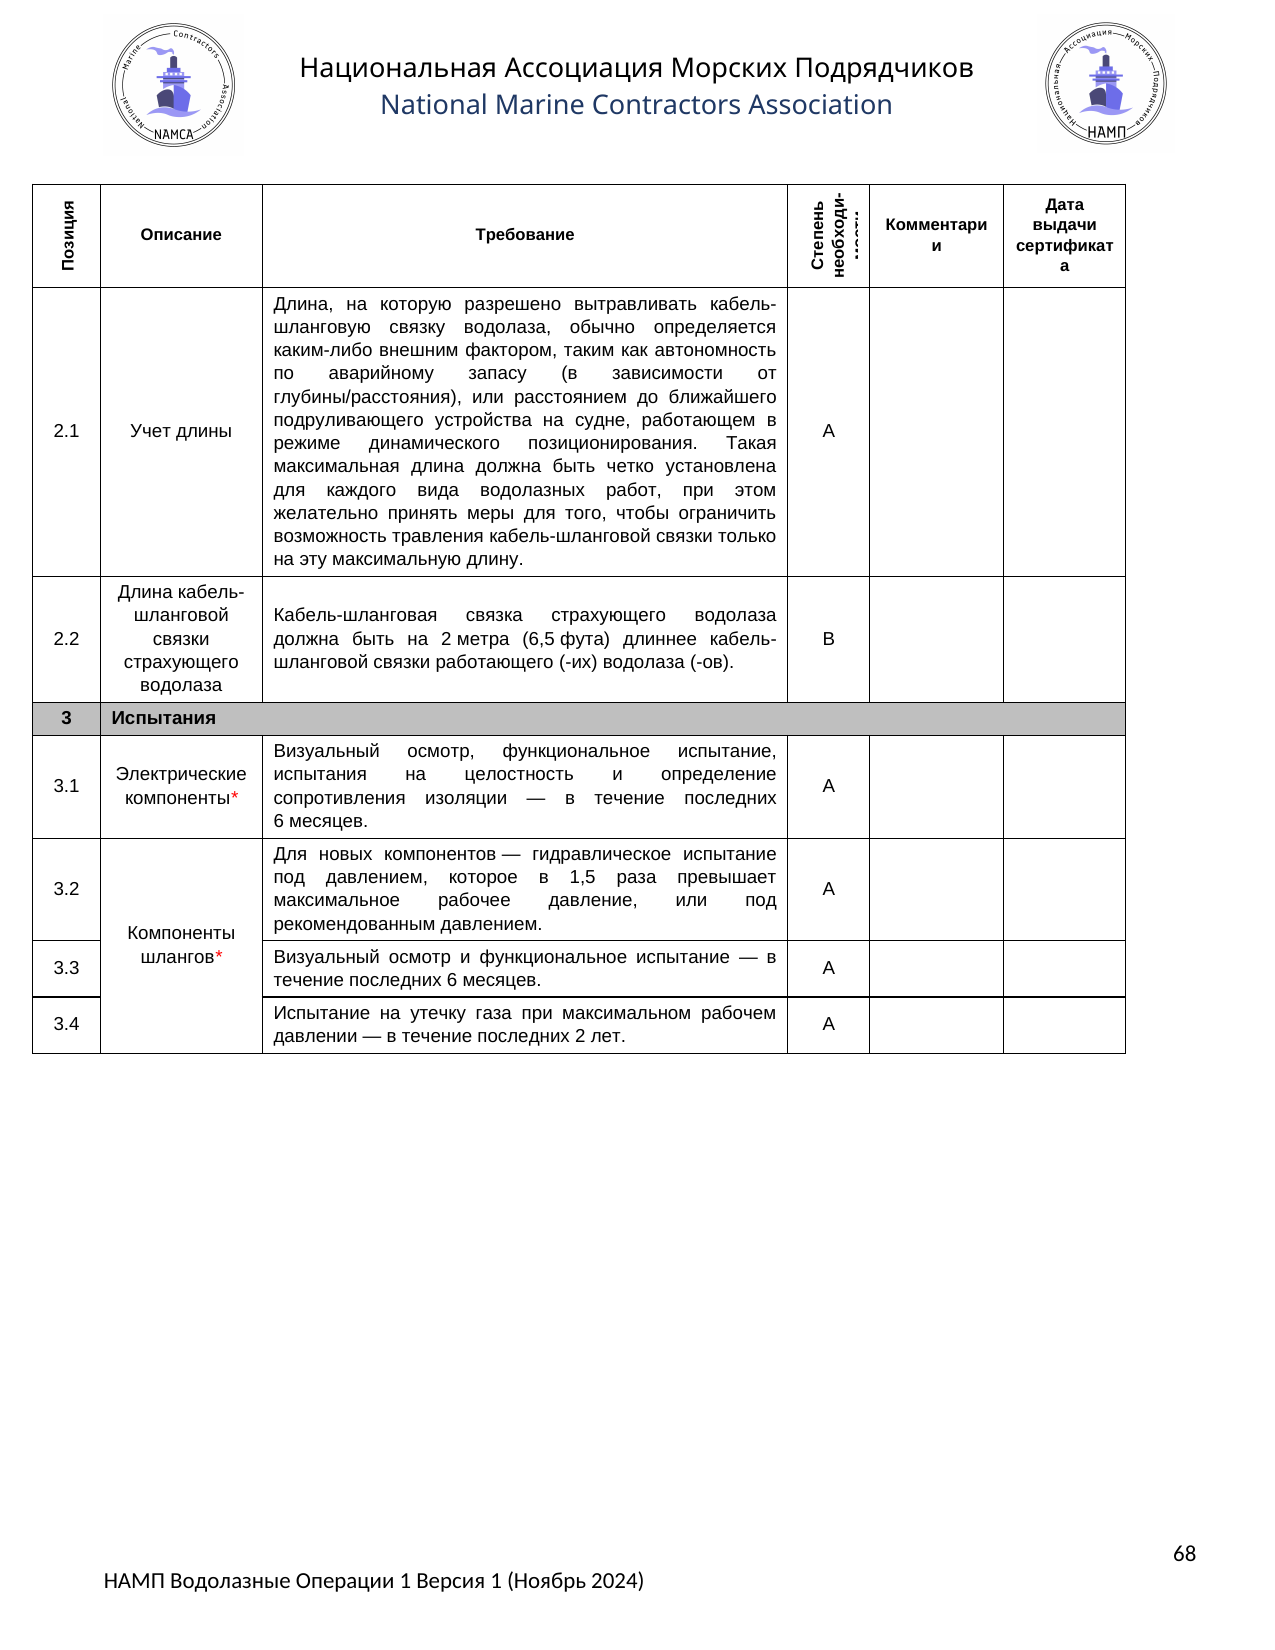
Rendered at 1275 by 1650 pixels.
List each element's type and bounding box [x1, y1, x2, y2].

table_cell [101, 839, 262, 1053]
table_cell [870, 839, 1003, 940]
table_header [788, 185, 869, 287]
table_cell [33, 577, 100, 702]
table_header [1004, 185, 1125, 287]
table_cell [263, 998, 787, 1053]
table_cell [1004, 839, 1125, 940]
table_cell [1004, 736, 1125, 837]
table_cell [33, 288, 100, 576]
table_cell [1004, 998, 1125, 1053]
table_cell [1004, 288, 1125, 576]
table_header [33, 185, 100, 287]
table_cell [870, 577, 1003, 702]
picture [103, 14, 244, 156]
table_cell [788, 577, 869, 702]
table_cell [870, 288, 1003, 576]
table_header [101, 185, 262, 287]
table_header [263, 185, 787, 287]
picture [1037, 14, 1175, 153]
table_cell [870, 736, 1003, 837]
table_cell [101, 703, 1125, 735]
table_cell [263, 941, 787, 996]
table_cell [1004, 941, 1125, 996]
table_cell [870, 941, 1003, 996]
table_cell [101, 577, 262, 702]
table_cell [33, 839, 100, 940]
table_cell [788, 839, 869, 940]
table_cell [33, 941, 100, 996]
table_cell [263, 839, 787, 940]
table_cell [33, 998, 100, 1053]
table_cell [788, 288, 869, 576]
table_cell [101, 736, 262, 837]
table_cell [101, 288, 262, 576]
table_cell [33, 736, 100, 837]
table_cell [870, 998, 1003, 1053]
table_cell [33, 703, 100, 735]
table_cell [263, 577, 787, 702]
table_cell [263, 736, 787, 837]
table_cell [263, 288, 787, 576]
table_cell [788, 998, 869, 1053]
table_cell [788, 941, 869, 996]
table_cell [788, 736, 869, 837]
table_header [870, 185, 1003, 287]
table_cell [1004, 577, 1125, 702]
